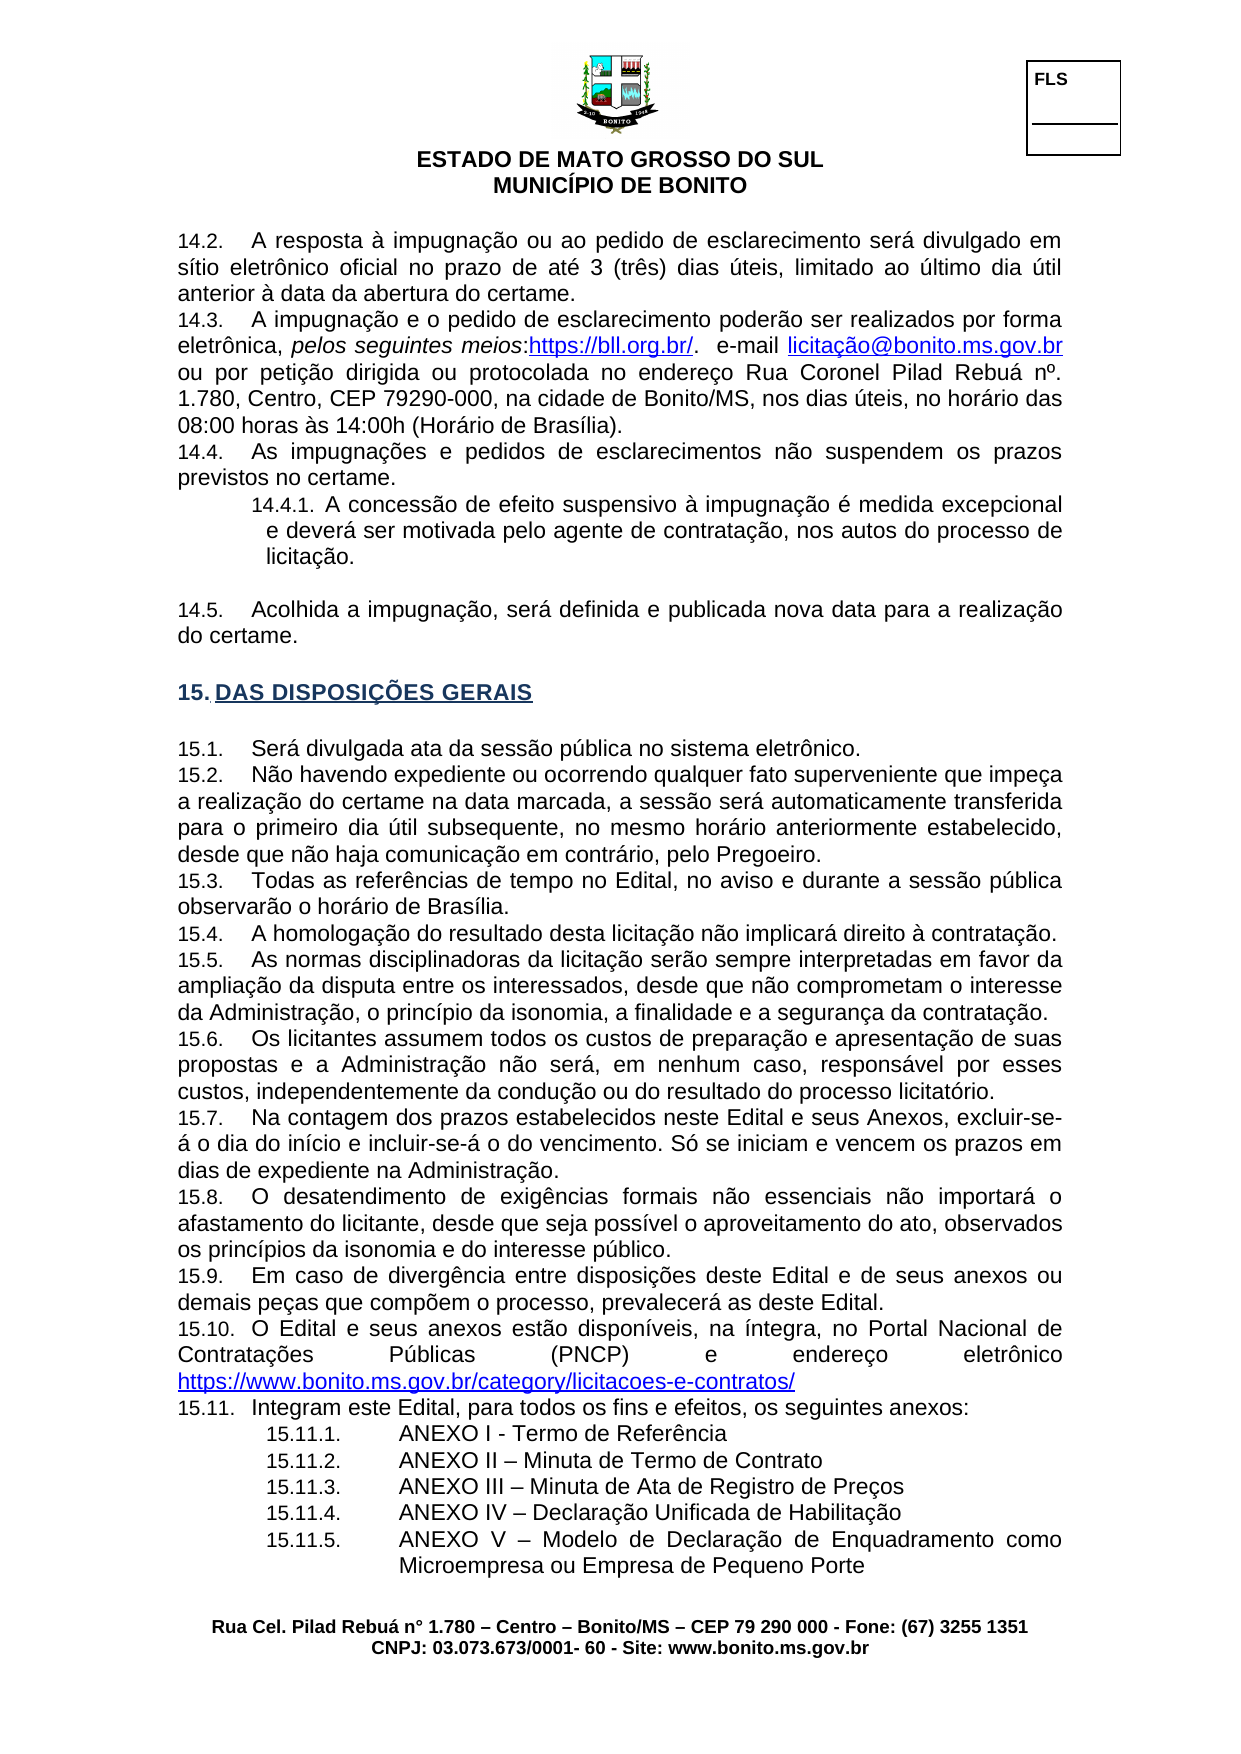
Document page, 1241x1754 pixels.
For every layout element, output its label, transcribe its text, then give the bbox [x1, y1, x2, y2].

text Acolhida a impugnação, será definida e publicada nova data para a realização do certame. [177, 596, 1063, 649]
text O Edital e seus anexos estão disponíveis, na íntegra, no Portal Nacional de Contratações Públicas (PNCP) e endereço eletrônico https://www.bonito.ms.gov.br/category/licitacoes-e-contratos/ [177, 1315, 1063, 1394]
text Integram este Edital, para todos os fins e efeitos, os seguintes anexos: [177, 1394, 1063, 1420]
text A concessão de efeito suspensivo à impugnação é medida excepcional e deverá ser motivada pelo agente de contratação, nos autos do processo de licitação. [251, 491, 1063, 570]
text ANEXO V – Modelo de Declaração de Enquadramento como Microempresa ou Empresa de Pequeno Porte [266, 1526, 1063, 1578]
text Será divulgada ata da sessão pública no sistema eletrônico. [177, 735, 1063, 761]
text Na contagem dos prazos estabelecidos neste Edital e seus Anexos, excluir-se-á o dia do início e incluir-se-á o do vencimento. Só se iniciam e vencem os prazos em dias de expediente na Administração. [177, 1104, 1063, 1183]
text Em caso de divergência entre disposições deste Edital e de seus anexos ou demais peças que compõem o processo, prevalecerá as deste Edital. [177, 1262, 1063, 1315]
text ANEXO III – Minuta de Ata de Registro de Preços [207, 1473, 1063, 1499]
text Não havendo expediente ou ocorrendo qualquer fato superveniente que impeça a realização do certame na data marcada, a sessão será automaticamente transferida para o primeiro dia útil subsequente, no mesmo horário anteriormente estabelecido, desde que não haja comunicação em contrário, pelo Pregoeiro. [177, 761, 1063, 867]
text ANEXO II – Minuta de Termo de Contrato [207, 1447, 1063, 1473]
text As normas disciplinadoras da licitação serão sempre interpretadas em favor da ampliação da disputa entre os interessados, desde que não comprometam o interesse da Administração, o princípio da isonomia, a finalidade e a segurança da contratação. [177, 946, 1063, 1025]
text O desatendimento de exigências formais não essenciais não importará o afastamento do licitante, desde que seja possível o aproveitamento do ato, observados os princípios da isonomia e do interesse público. [177, 1183, 1063, 1262]
text As impugnações e pedidos de esclarecimentos não suspendem os prazos previstos no certame. [177, 438, 1063, 491]
text A resposta à impugnação ou ao pedido de esclarecimento será divulgado em sítio eletrônico oficial no prazo de até 3 (três) dias úteis, limitado ao último dia útil anterior à data da abertura do certame. [177, 227, 1063, 306]
picture [551, 42, 690, 139]
text DAS DISPOSIÇÕES GERAIS [177, 679, 1063, 705]
text ANEXO I - Termo de Referência [207, 1420, 1063, 1447]
text Os licitantes assumem todos os custos de preparação e apresentação de suas propostas e a Administração não será, em nenhum caso, responsável por esses custos, independentemente da condução ou do resultado do processo licitatório. [177, 1025, 1063, 1104]
text ANEXO IV – Declaração Unificada de Habilitação [207, 1499, 1063, 1526]
text A impugnação e o pedido de esclarecimento poderão ser realizados por forma eletrônica, pelos seguintes meios:https://bll.org.br/. e-mail licitação@bonito.ms.gov.br ou por petição dirigida ou protocolada no endereço Rua Coronel Pilad Rebuá nº. 1.780, Centro, CEP 79290-000, na cidade de Bonito/MS, nos dias úteis, no horário das 08:00 horas às 14:00h (Horário de Brasília). [177, 306, 1063, 438]
text A homologação do resultado desta licitação não implicará direito à contratação. [177, 919, 1063, 946]
text Todas as referências de tempo no Edital, no aviso e durante a sessão pública observarão o horário de Brasília. [177, 867, 1063, 919]
